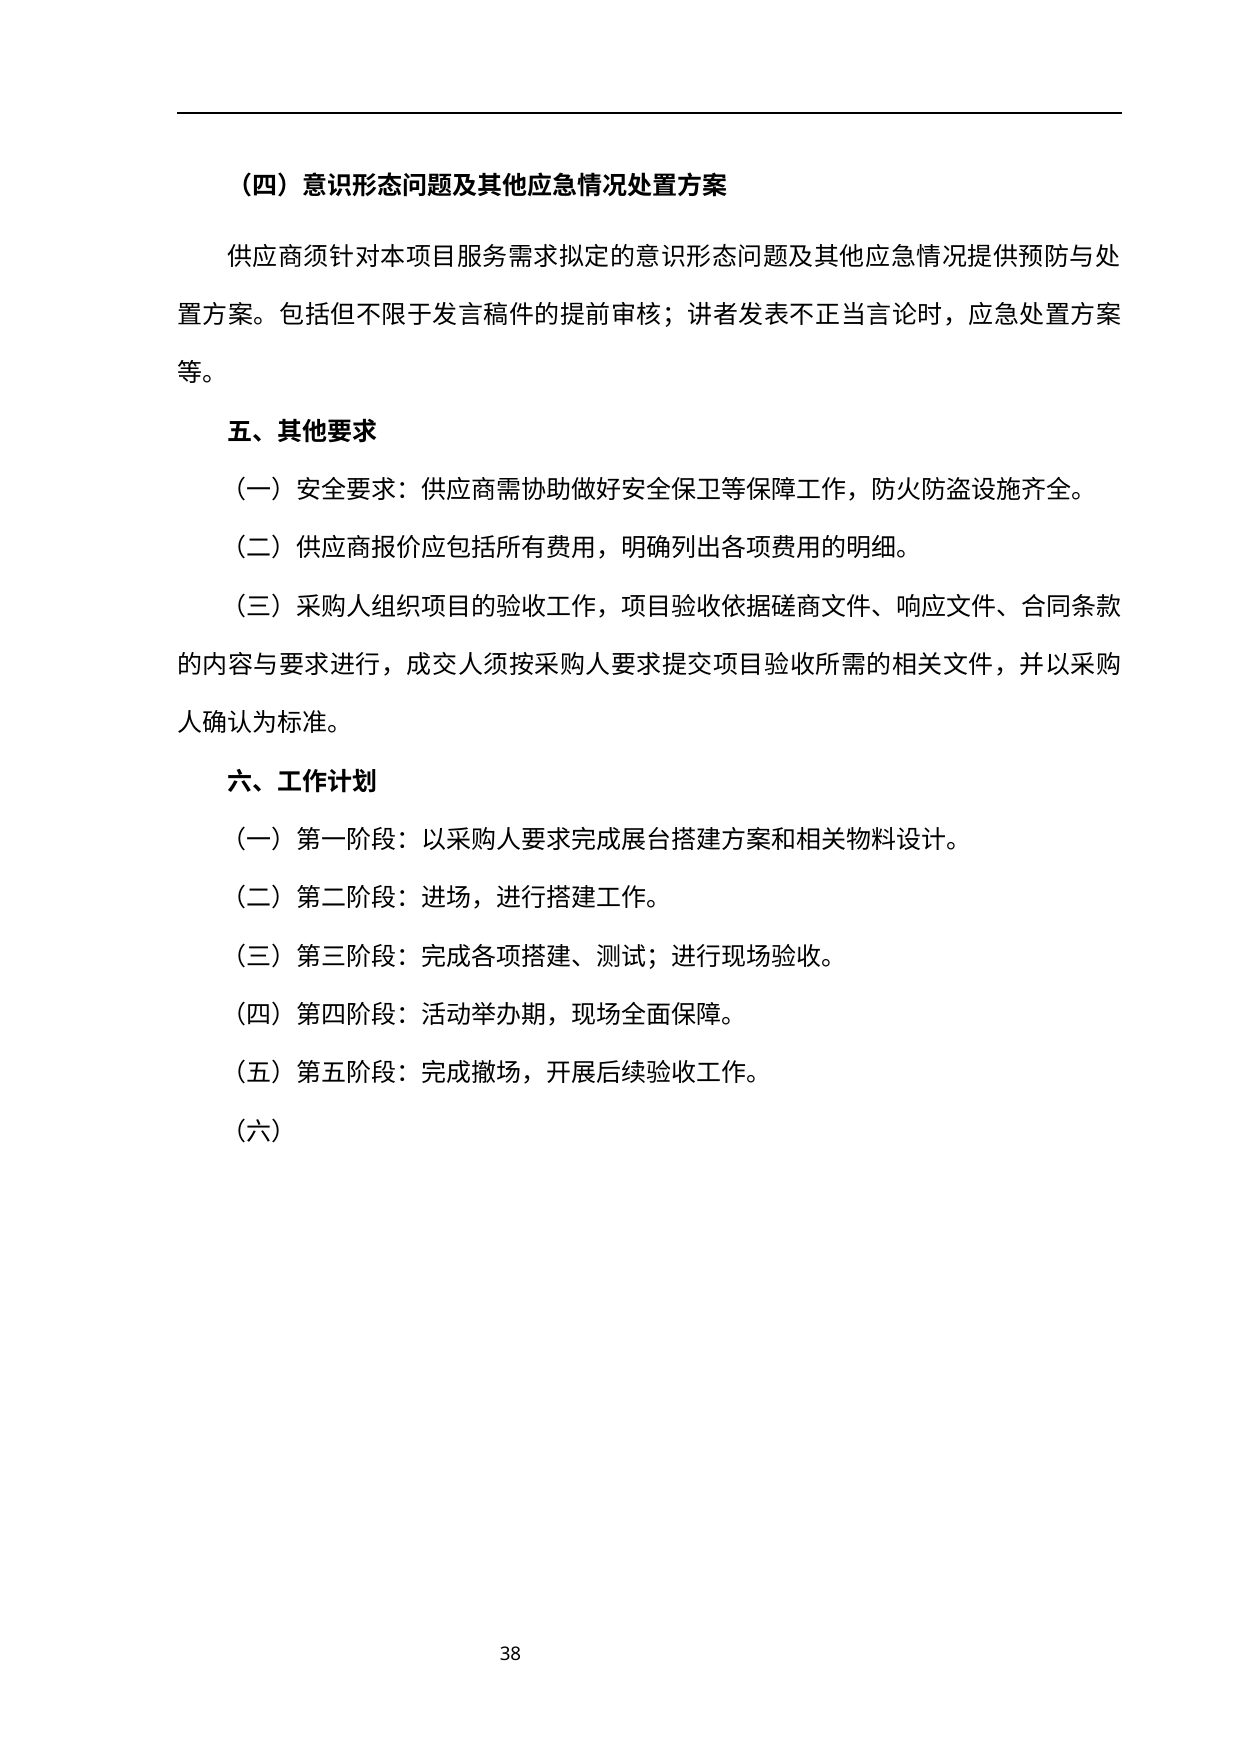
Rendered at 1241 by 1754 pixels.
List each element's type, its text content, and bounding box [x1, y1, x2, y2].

list 第四阶段：活动举办期，现场全面保障。 [177, 977, 1122, 1035]
text 供应商须针对本项目服务需求拟定的意识形态问题及其他应急情况提供预防与处置方案。包括但不限于发言稿件的提前审核；讲者发表不正当言论时，应急处置方案等。 [177, 218, 1122, 393]
text 六、工作计划 [177, 743, 1122, 802]
list 第三阶段：完成各项搭建、测试；进行现场验收。 [177, 918, 1122, 977]
list 第二阶段：进场，进行搭建工作。 [177, 860, 1122, 918]
list 采购人组织项目的验收工作，项目验收依据磋商文件、响应文件、合同条款的内容与要求进行，成交人须按采购人要求提交项目验收所需的相关文件，并以采购人确认为标准。 [177, 568, 1122, 743]
list 供应商报价应包括所有费用，明确列出各项费用的明细。 [177, 510, 1122, 568]
list 安全要求：供应商需协助做好安全保卫等保障工作，防火防盗设施齐全。 [177, 452, 1122, 510]
list 第五阶段：完成撤场，开展后续验收工作。 [177, 1035, 1122, 1093]
text 五、其他要求 [177, 393, 1122, 452]
text （四）意识形态问题及其他应急情况处置方案 [177, 148, 1122, 206]
list 第一阶段：以采购人要求完成展台搭建方案和相关物料设计。 [177, 802, 1122, 860]
